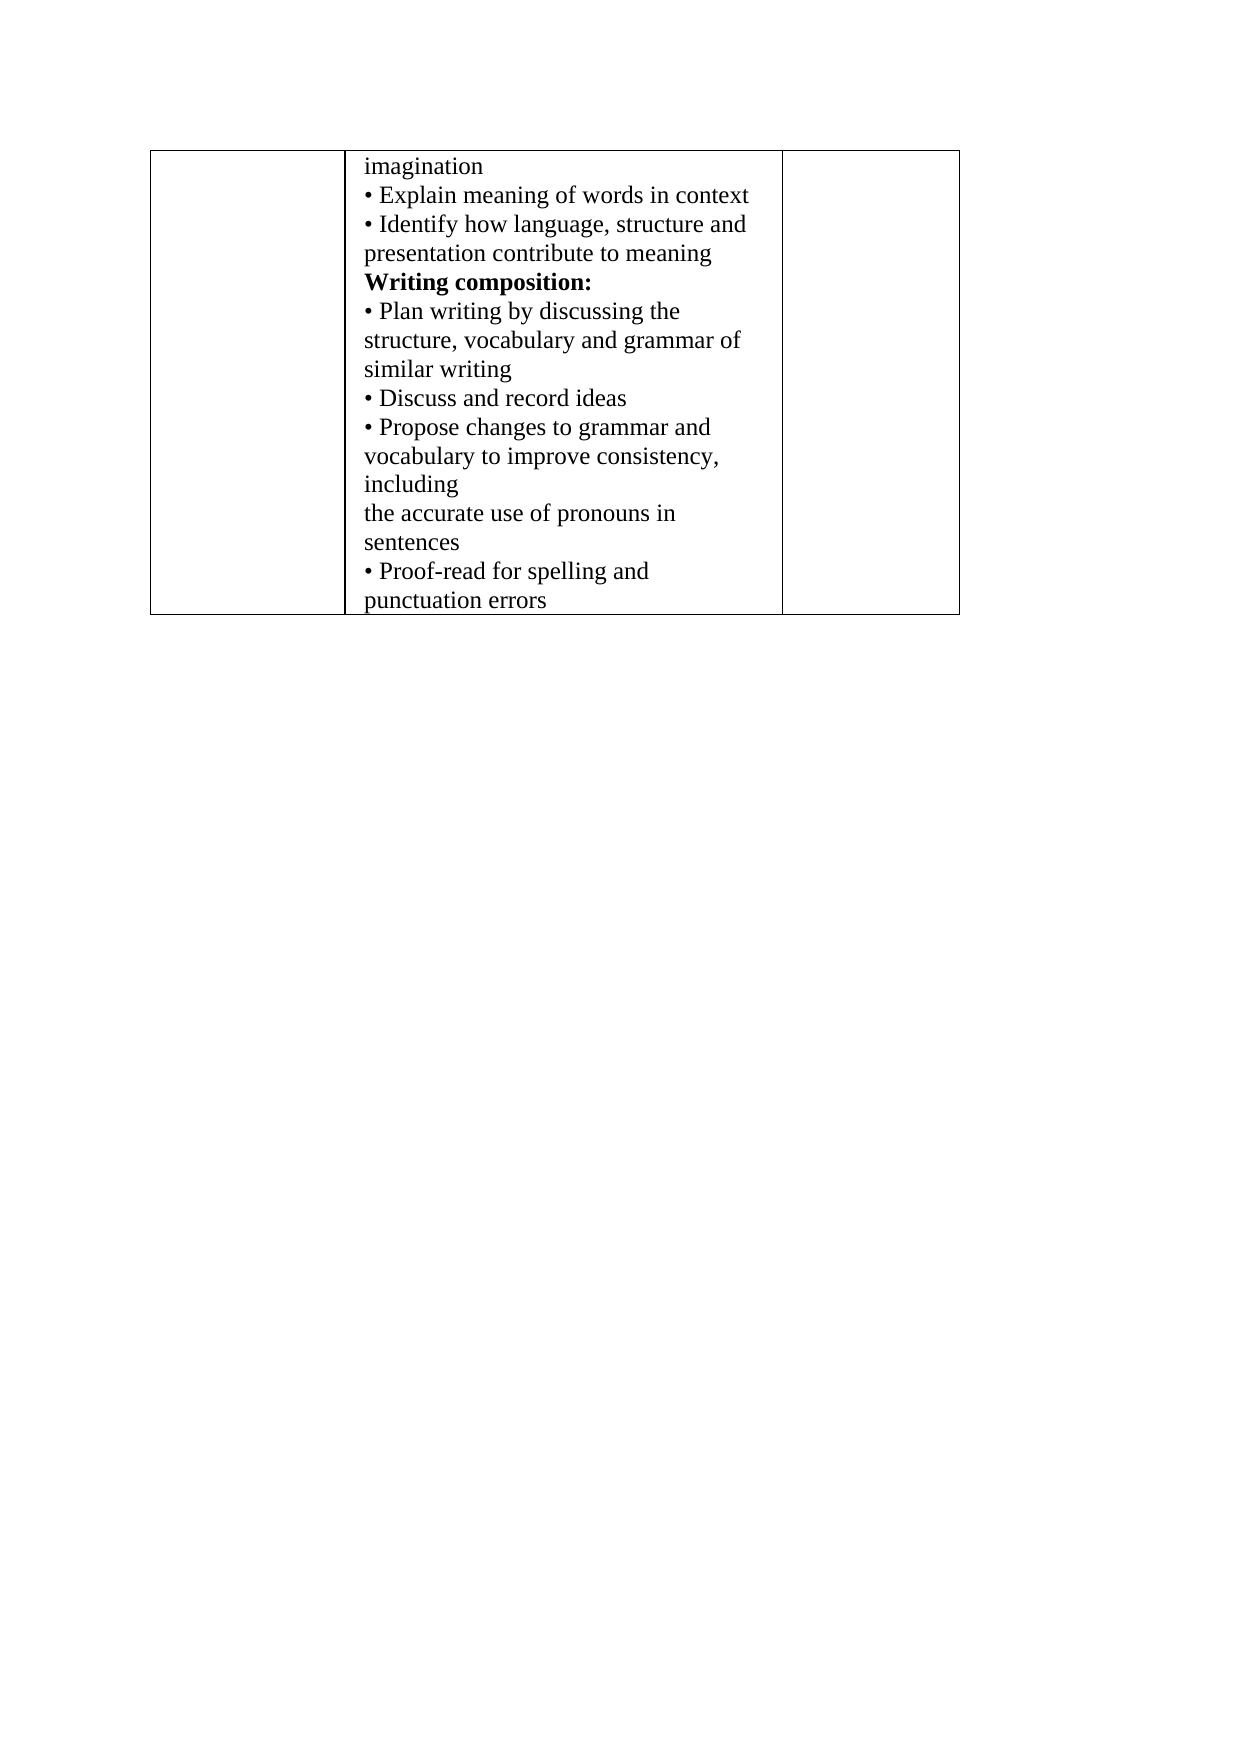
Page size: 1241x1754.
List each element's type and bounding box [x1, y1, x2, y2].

table_cell [151, 151, 344, 614]
table_cell [346, 151, 782, 614]
table_cell [783, 151, 959, 614]
